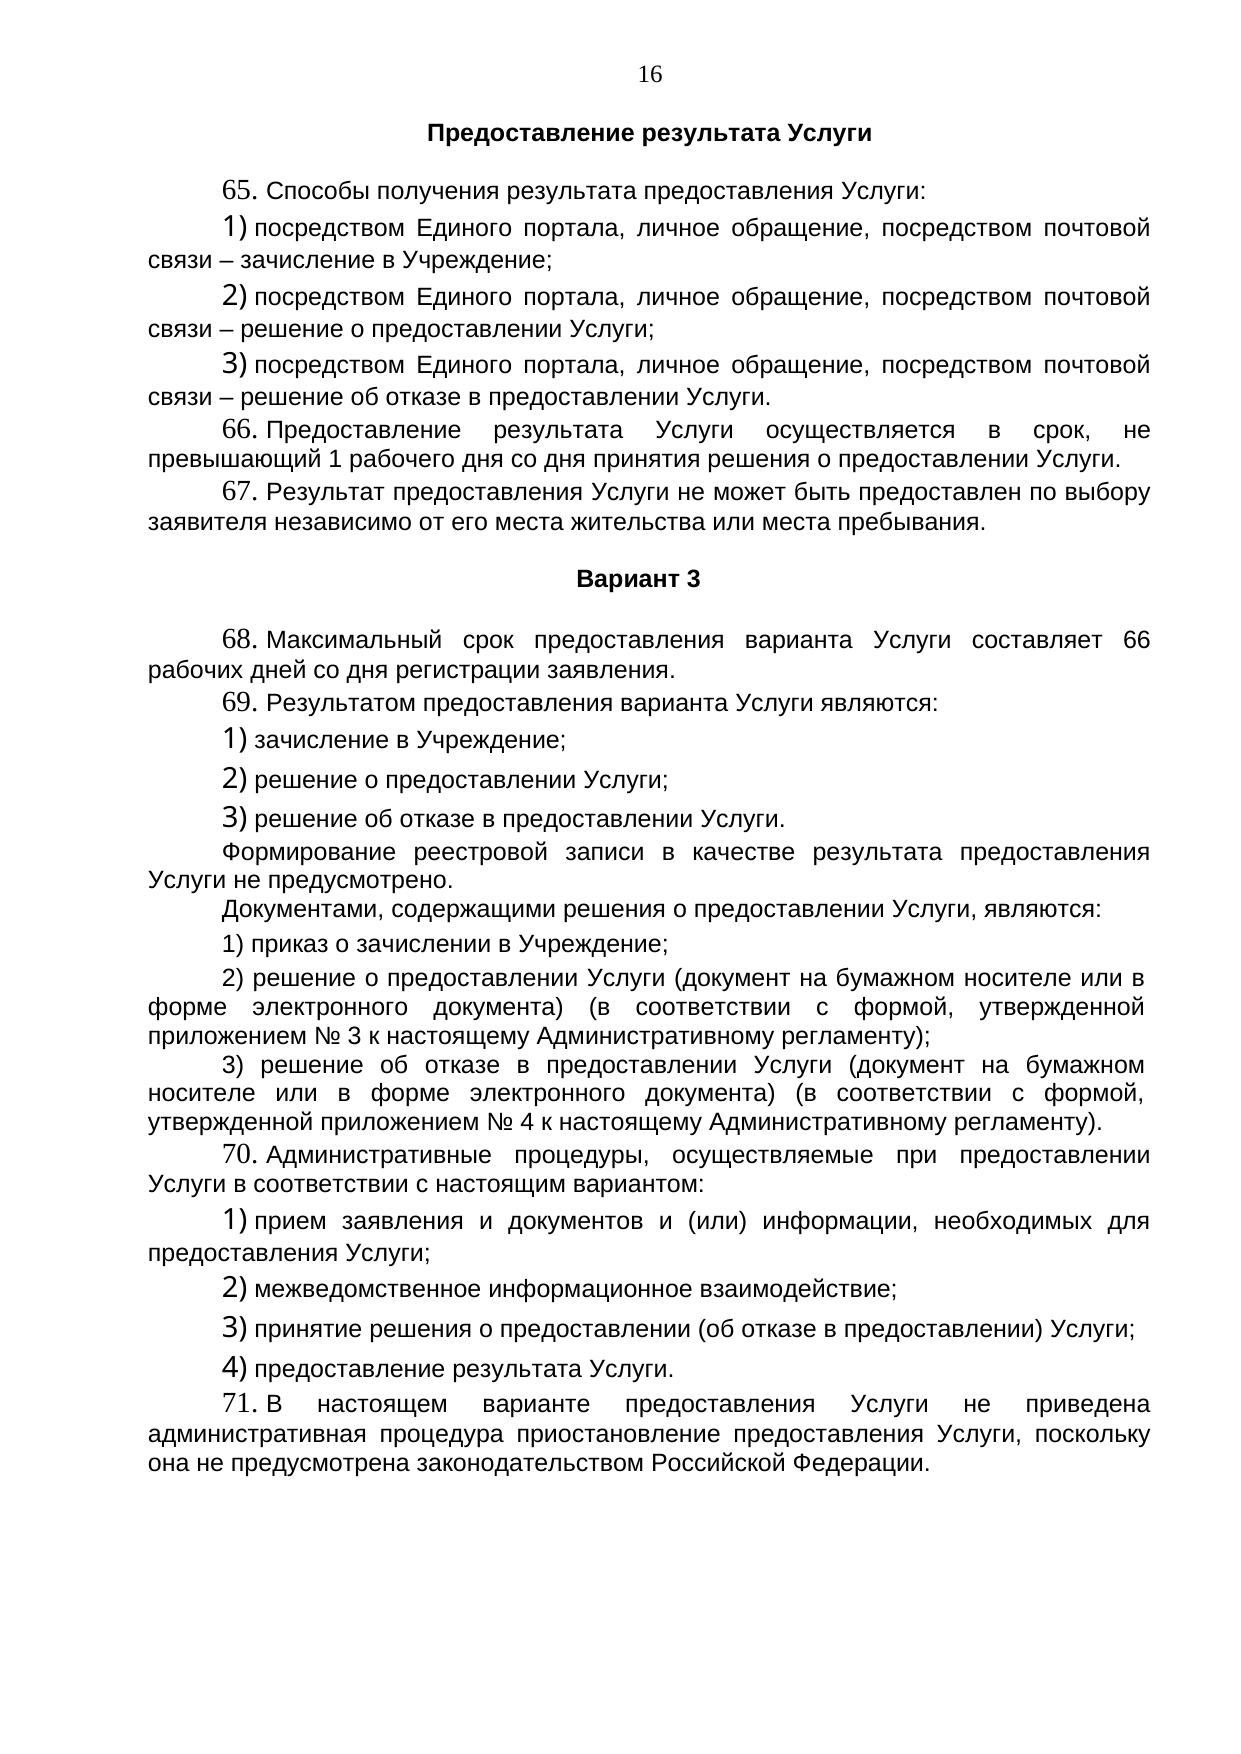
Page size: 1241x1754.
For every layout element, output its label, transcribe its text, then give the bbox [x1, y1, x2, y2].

text 3) решение об отказе в предоставлении Услуги (документ на бумажном носителе или в форме электронного документа) (в соответствии с формой, утвержденной приложением № 4 к настоящему Административному регламенту). [148, 1049, 1146, 1136]
list решение о предоставлении Услуги; [148, 757, 1152, 797]
list предоставление результата Услуги. [148, 1346, 1152, 1386]
list Административные процедуры, осуществляемые при предоставлении Услуги в соответствии с настоящим вариантом: [148, 1136, 1152, 1198]
text Формирование реестровой записи в качестве результата предоставления Услуги не предусмотрено. [148, 836, 1152, 894]
list посредством Единого портала, личное обращение, посредством почтовой связи – зачисление в Учреждение; [148, 205, 1152, 274]
list решение об отказе в предоставлении Услуги. [148, 797, 1152, 836]
list посредством Единого портала, личное обращение, посредством почтовой связи – решение о предоставлении Услуги; [148, 274, 1152, 342]
text Документами, содержащими решения о предоставлении Услуги, являются: [148, 894, 1146, 923]
list Результатом предоставления варианта Услуги являются: [148, 684, 1152, 717]
list Результат предоставления Услуги не может быть предоставлен по выбору заявителя независимо от его места жительства или места пребывания. [148, 473, 1152, 535]
list зачисление в Учреждение; [148, 717, 1152, 757]
list Способы получения результата предоставления Услуги: [148, 172, 1152, 205]
list Предоставление результата Услуги осуществляется в срок, не превышающий 1 рабочего дня со дня принятия решения о предоставлении Услуги. [148, 411, 1152, 473]
text 1) приказ о зачислении в Учреждение; [148, 929, 1146, 957]
list прием заявления и документов и (или) информации, необходимых для предоставления Услуги; [148, 1198, 1152, 1267]
list В настоящем варианте предоставления Услуги не приведена административная процедура приостановление предоставления Услуги, поскольку она не предусмотрена законодательством Российской Федерации. [148, 1386, 1152, 1477]
list принятие решения о предоставлении (об отказе в предоставлении) Услуги; [148, 1306, 1152, 1346]
list посредством Единого портала, личное обращение, посредством почтовой связи – решение об отказе в предоставлении Услуги. [148, 342, 1152, 411]
text 2) решение о предоставлении Услуги (документ на бумажном носителе или в форме электронного документа) (в соответствии с формой, утвержденной приложением № 3 к настоящему Административному регламенту); [148, 963, 1146, 1049]
text Предоставление результата Услуги [148, 118, 1152, 147]
list Максимальный срок предоставления варианта Услуги составляет 66 рабочих дней со дня регистрации заявления. [148, 622, 1152, 684]
list межведомственное информационное взаимодействие; [148, 1267, 1152, 1306]
